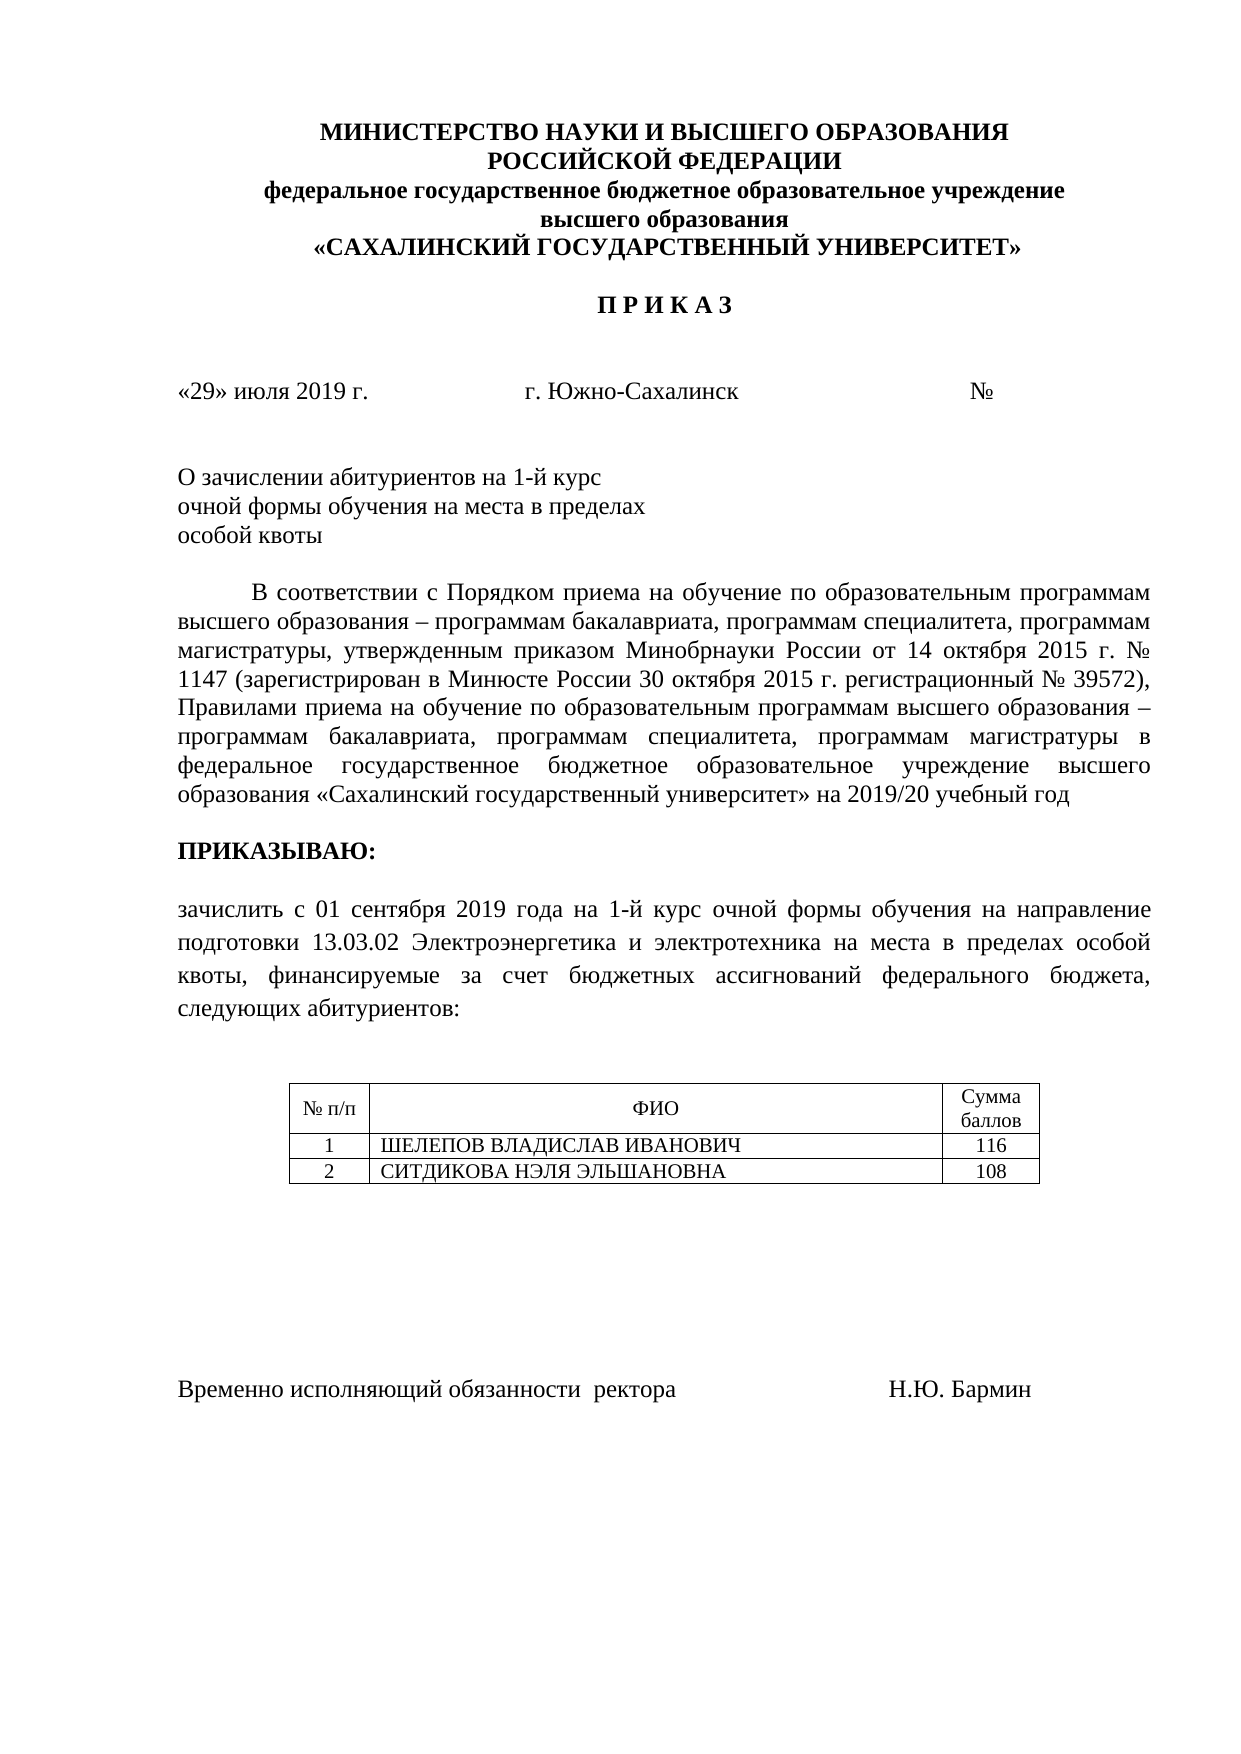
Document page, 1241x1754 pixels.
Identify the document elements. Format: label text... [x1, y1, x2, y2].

table_cell 2 [290, 1159, 369, 1183]
table_header ФИО [370, 1084, 942, 1132]
text Временно исполняющий обязанности ректора Н.Ю. Бармин [177, 1371, 1087, 1404]
subtitle «САХАЛИНСКИЙ ГОСУДАРСТВЕННЫЙ УНИВЕРСИТЕТ» [177, 232, 1152, 261]
subtitle федеральное государственное бюджетное образовательное учреждение [177, 175, 1152, 204]
subtitle РОССИЙСКОЙ ФЕДЕРАЦИИ [177, 146, 1152, 175]
table_cell ШЕЛЕПОВ ВЛАДИСЛАВ ИВАНОВИЧ [370, 1134, 942, 1157]
table_cell 108 [943, 1159, 1039, 1183]
text зачислить с 01 сентября 2019 года на 1-й курс очной формы обучения на направление подготовки 13.03.02 Электроэнергетика и электротехника на места в пределах особой квоты, финансируемые за счет бюджетных ассигнований федерального бюджета, следующих абитуриентов: [177, 894, 1152, 1021]
table_header Сумма баллов [943, 1084, 1039, 1132]
text П Р И К А З [177, 290, 1152, 319]
text О зачислении абитуриентов на 1-й курс очной формы обучения на места в пределах особой квоты [177, 462, 660, 549]
text высшего образования [177, 204, 1152, 232]
text «29» июля 2019 г. г. Южно-Сахалинск № [177, 376, 1152, 405]
table_cell 1 [290, 1134, 369, 1157]
text В соответствии с Порядком приема на обучение по образовательным программам высшего образования – программам бакалавриата, программам специалитета, программам магистратуры, утвержденным приказом Минобрнауки России от 14 октября 2015 г. № 1147 (зарегистрирован в Минюсте России 30 октября 2015 г. регистрационный № 39572), Правилами приема на обучение по образовательным программам высшего образования – программам бакалавриата, программам специалитета, программам магистратуры в федеральное государственное бюджетное образовательное учреждение высшего образования «Сахалинский государственный университет» на 2019/20 учебный год [177, 577, 1152, 807]
title МИНИСТЕРСТВО НАУКИ И ВЫСШЕГО ОБРАЗОВАНИЯ [177, 117, 1152, 146]
text ПРИКАЗЫВАЮ: [177, 836, 1152, 865]
table_cell СИТДИКОВА НЭЛЯ ЭЛЬШАНОВНА [370, 1159, 942, 1183]
table_cell 116 [943, 1134, 1039, 1157]
table_header № п/п [290, 1084, 369, 1132]
